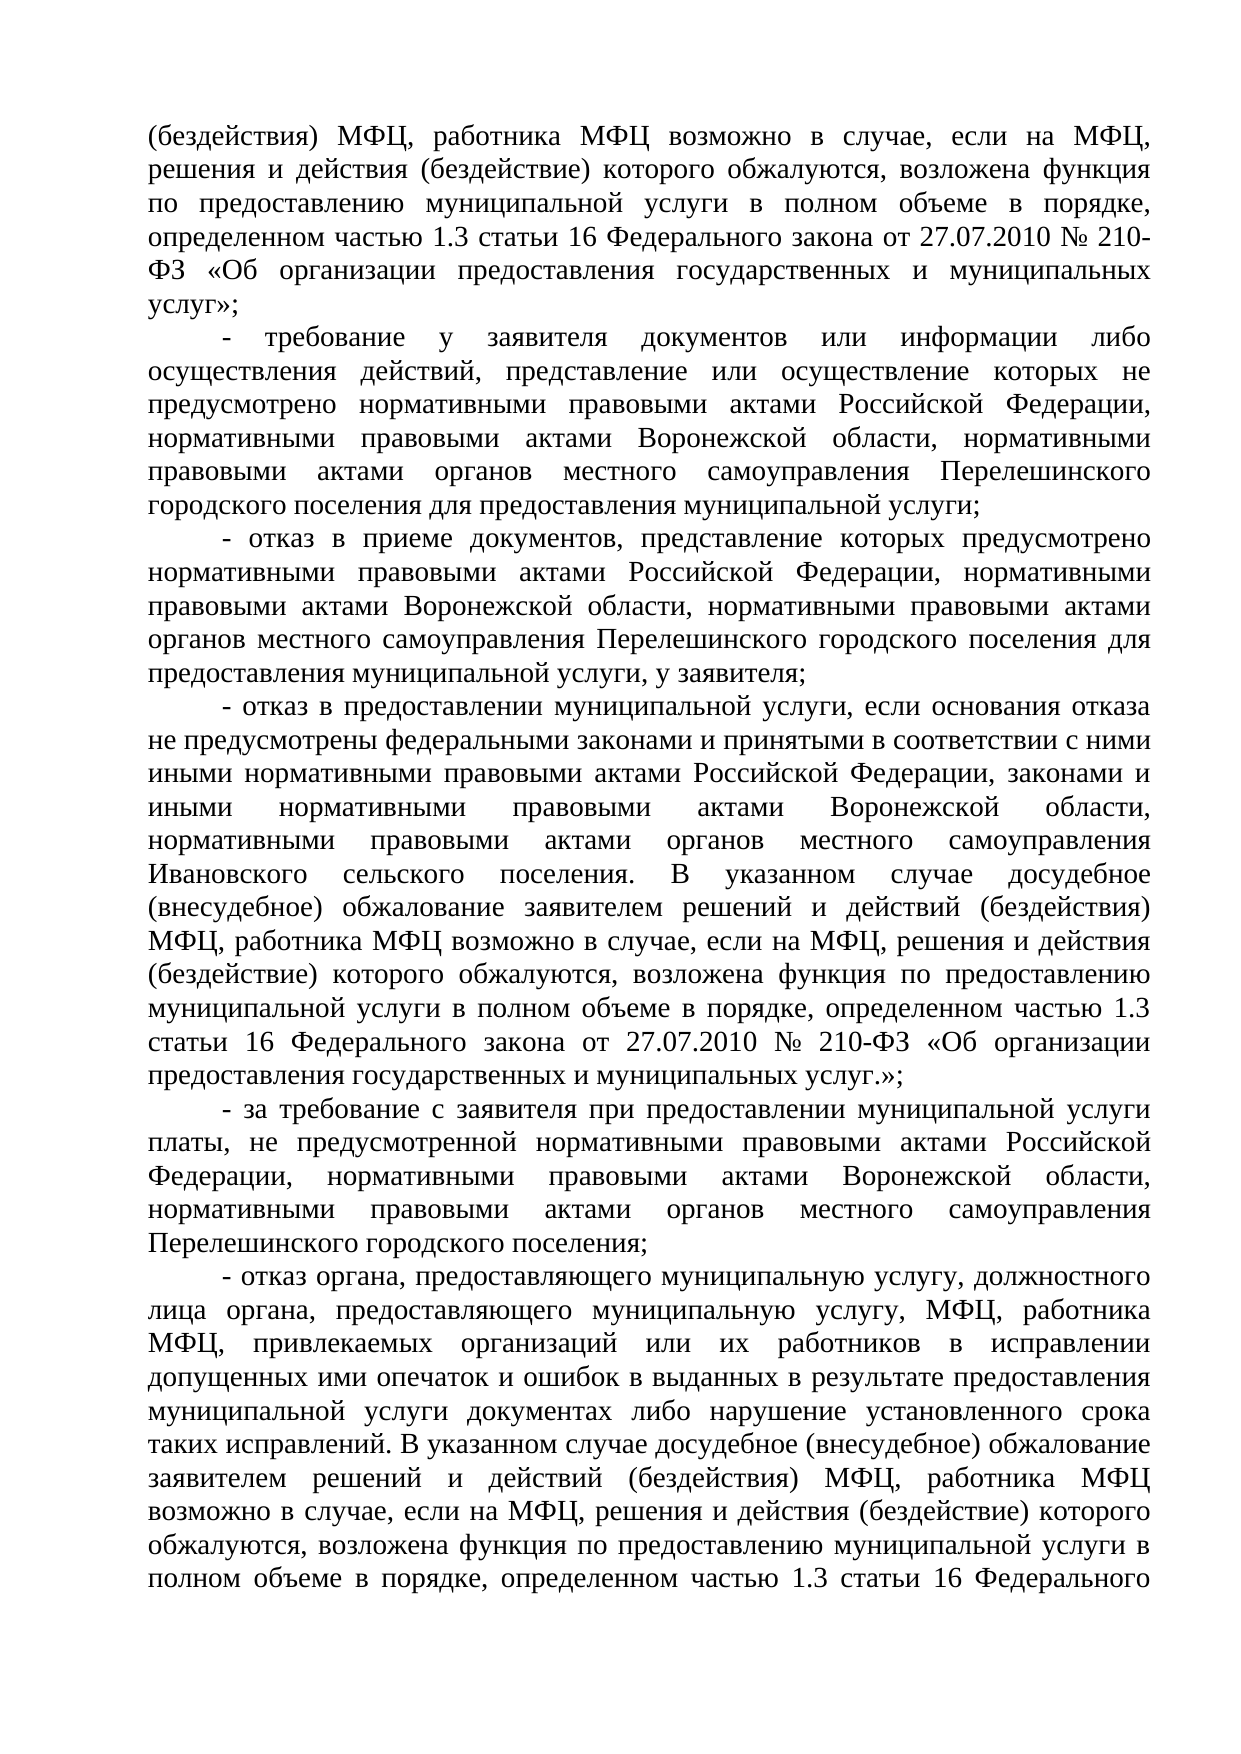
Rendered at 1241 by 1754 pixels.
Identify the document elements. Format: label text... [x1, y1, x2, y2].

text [148, 1258, 1152, 1594]
text - отказ в приеме документов, представление которых предусмотрено нормативными правовыми актами Российской Федерации, нормативными правовыми актами Воронежской области, нормативными правовыми актами органов местного самоуправления Перелешинского городского поселения для предоставления муниципальной услуги, у заявителя; [148, 521, 1152, 688]
text - требование у заявителя документов или информации либо осуществления действий, представление или осуществление которых не предусмотрено нормативными правовыми актами Российской Федерации, нормативными правовыми актами Воронежской области, нормативными правовыми актами органов местного самоуправления Перелешинского городского поселения для предоставления муниципальной услуги; [148, 319, 1152, 521]
text - отказ в предоставлении муниципальной услуги, если основания отказа не предусмотрены федеральными законами и принятыми в соответствии с ними иными нормативными правовыми актами Российской Федерации, законами и иными нормативными правовыми актами Воронежской области, нормативными правовыми актами органов местного самоуправления Ивановского сельского поселения. В указанном случае досудебное (внесудебное) обжалование заявителем решений и действий (бездействия) МФЦ, работника МФЦ возможно в случае, если на МФЦ, решения и действия (бездействие) которого обжалуются, возложена функция по предоставлению муниципальной услуги в полном объеме в порядке, определенном частью 1.3 статьи 16 Федерального закона от 27.07.2010 № 210-ФЗ «Об организации предоставления государственных и муниципальных услуг.»; [148, 688, 1152, 1091]
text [148, 118, 1152, 319]
text - за требование с заявителя при предоставлении муниципальной услуги платы, не предусмотренной нормативными правовыми актами Российской Федерации, нормативными правовыми актами Воронежской области, нормативными правовыми актами органов местного самоуправления Перелешинского городского поселения; [148, 1091, 1152, 1258]
